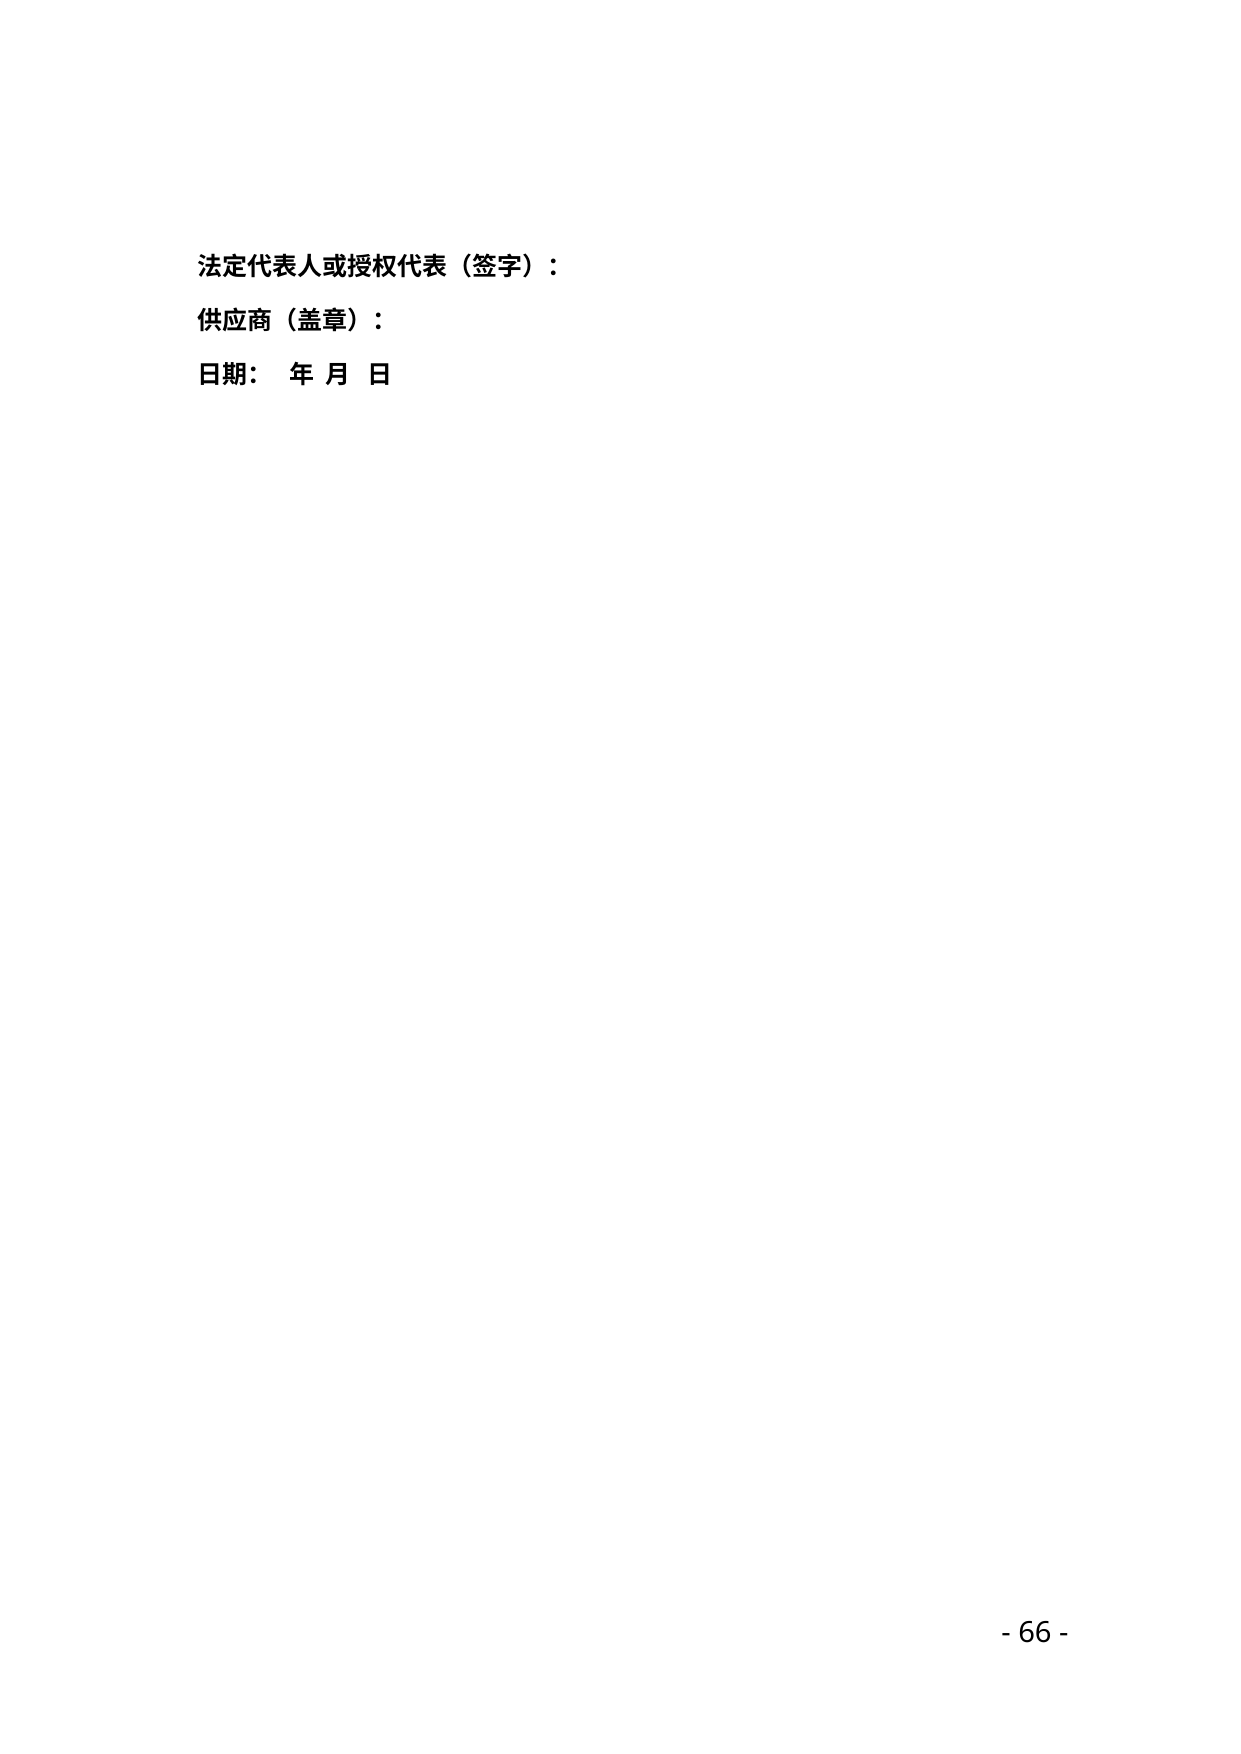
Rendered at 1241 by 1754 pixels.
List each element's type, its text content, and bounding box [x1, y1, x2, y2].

text 法定代表人或授权代表（签字）： [172, 246, 1057, 282]
text 日期： 年 月 日 [172, 355, 1057, 391]
text 供应商（盖章）： [172, 300, 1057, 337]
